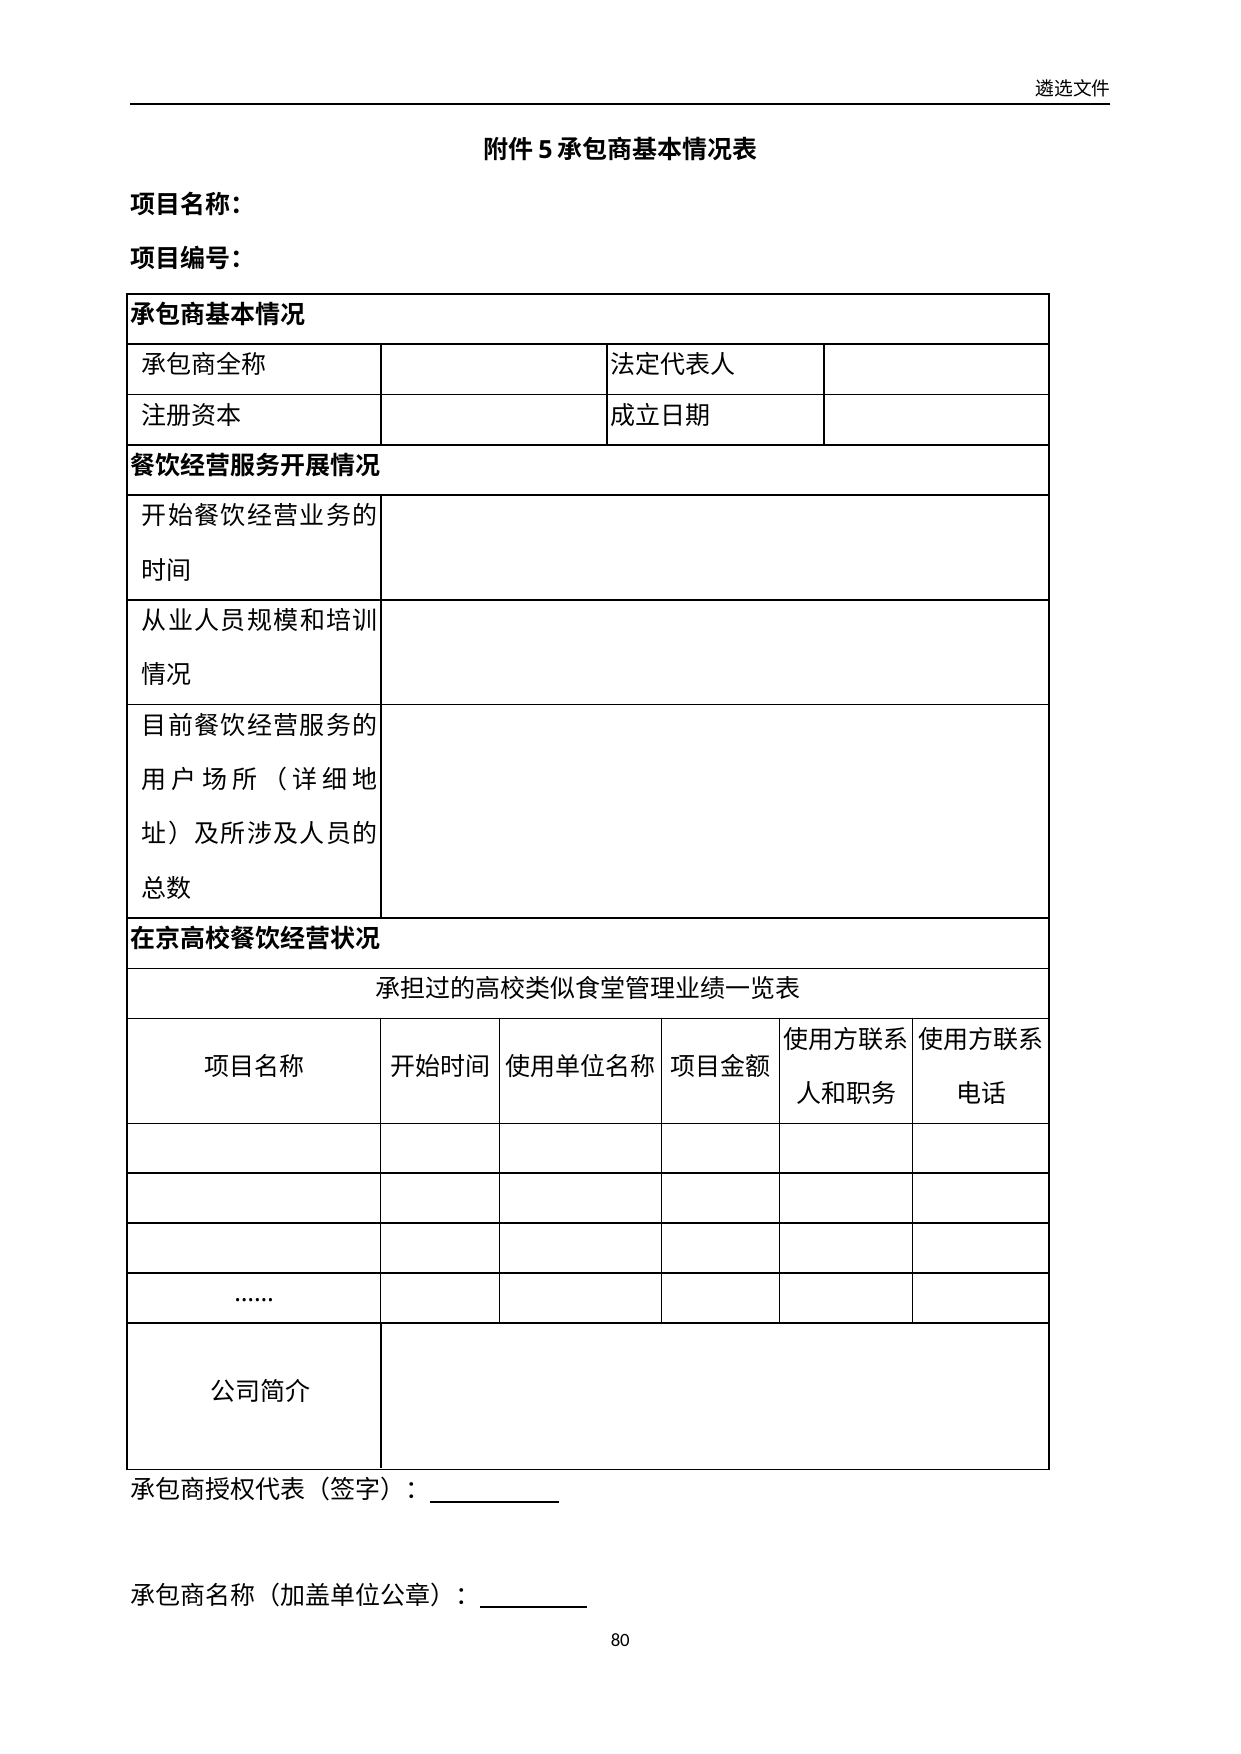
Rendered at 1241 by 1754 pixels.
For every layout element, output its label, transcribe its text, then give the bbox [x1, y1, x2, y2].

text 项目名称： [130, 184, 1110, 221]
table_cell 注册资本 [128, 395, 380, 444]
table_cell [500, 1124, 661, 1172]
table_cell 法定代表人 [608, 345, 823, 394]
table_cell [382, 345, 606, 394]
table_cell [128, 1224, 380, 1272]
table_cell 从业人员规模和培训情况 [128, 601, 380, 704]
table_cell [382, 496, 1048, 599]
table_cell [128, 1174, 380, 1222]
table_cell 公司简介 [128, 1324, 380, 1468]
table_cell [382, 601, 1048, 704]
table_cell [825, 345, 1048, 394]
table_cell 项目金额 [662, 1019, 779, 1122]
table_cell [825, 395, 1048, 444]
table_cell [662, 1274, 779, 1322]
table_cell 在京高校餐饮经营状况 [128, 919, 1048, 967]
table_header 承包商基本情况 [128, 295, 1048, 343]
table_cell 开始餐饮经营业务的时间 [128, 496, 380, 599]
text 附件5承包商基本情况表 [130, 130, 1110, 166]
table_cell [780, 1274, 912, 1322]
table_cell [500, 1274, 661, 1322]
table_cell 承担过的高校类似食堂管理业绩一览表 [128, 969, 1048, 1018]
table_cell 使用方联系电话 [913, 1019, 1048, 1122]
table_cell 使用单位名称 [500, 1019, 661, 1122]
table_cell [780, 1124, 912, 1172]
table_cell …… [128, 1274, 380, 1322]
table_cell [662, 1174, 779, 1222]
table_cell 目前餐饮经营服务的用户场所（详细地址）及所涉及人员的总数 [128, 705, 380, 917]
table_cell [913, 1174, 1048, 1222]
table_cell [500, 1174, 661, 1222]
text 项目编号： [130, 239, 1110, 275]
table_cell 项目名称 [128, 1019, 380, 1122]
text 承包商名称（加盖单位公章）： [130, 1575, 1110, 1612]
table_cell [382, 1324, 1048, 1468]
table_cell [381, 1124, 499, 1172]
table_cell [128, 1124, 380, 1172]
table_cell [382, 705, 1048, 917]
table_cell [662, 1124, 779, 1172]
table_cell [662, 1224, 779, 1272]
table_cell [780, 1224, 912, 1272]
table_cell 承包商全称 [128, 345, 380, 394]
table_cell [913, 1224, 1048, 1272]
table_cell [913, 1124, 1048, 1172]
table_cell 开始时间 [381, 1019, 499, 1122]
table_cell 使用方联系人和职务 [780, 1019, 912, 1122]
table_cell 成立日期 [608, 395, 823, 444]
text 承包商授权代表（签字）： [130, 1470, 1110, 1506]
table_cell [381, 1224, 499, 1272]
table_cell [381, 1274, 499, 1322]
table_cell [381, 1174, 499, 1222]
table_cell [382, 395, 606, 444]
table_cell [780, 1174, 912, 1222]
table_cell [913, 1274, 1048, 1322]
table_cell [500, 1224, 661, 1272]
table_cell 餐饮经营服务开展情况 [128, 446, 1048, 494]
